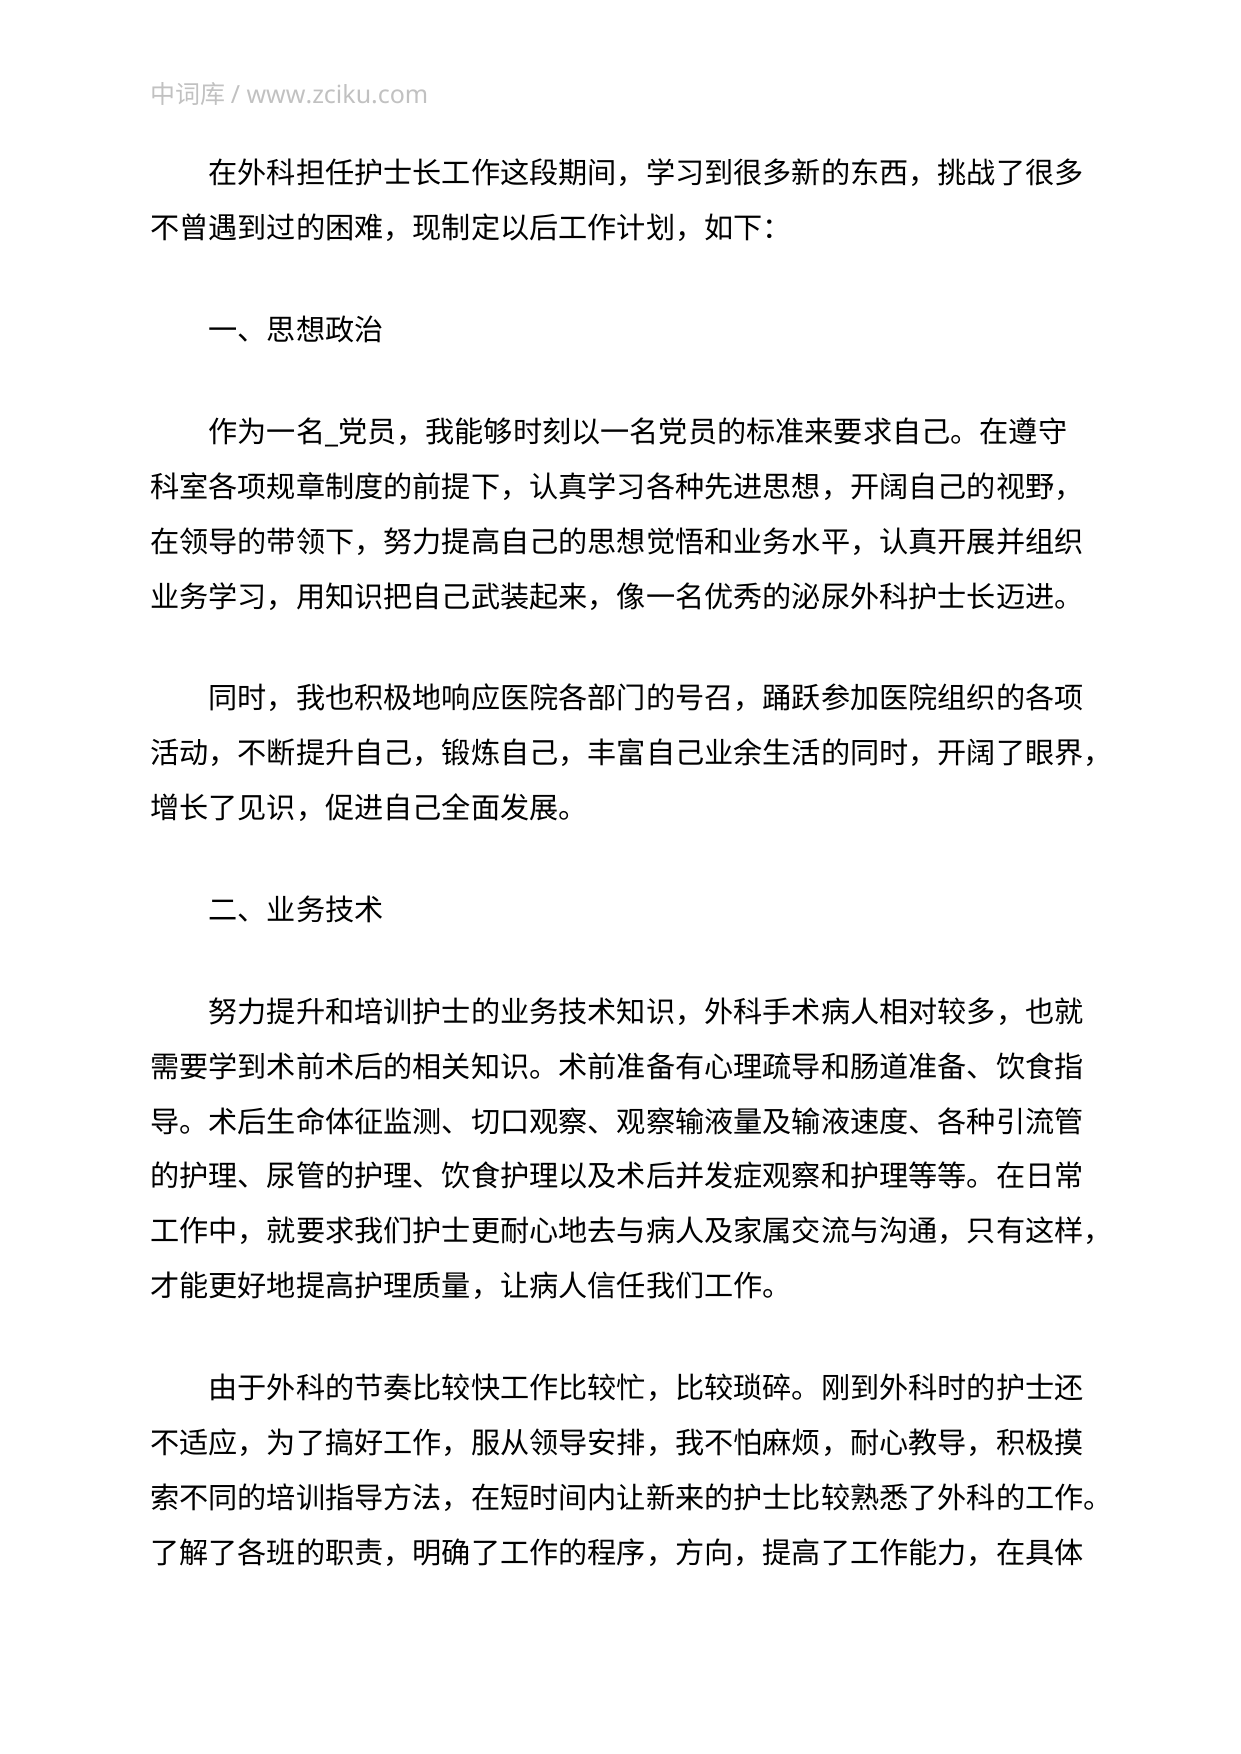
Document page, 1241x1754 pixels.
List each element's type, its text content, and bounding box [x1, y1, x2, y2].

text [150, 1364, 1090, 1572]
text 同时，我也积极地响应医院各部门的号召，踊跃参加医院组织的各项活动，不断提升自己，锻炼自己，丰富自己业余生活的同时，开阔了眼界，增长了见识，促进自己全面发展。 [150, 675, 1090, 827]
text 努力提升和培训护士的业务技术知识，外科手术病人相对较多，也就需要学到术前术后的相关知识。术前准备有心理疏导和肠道准备、饮食指导。术后生命体征监测、切口观察、观察输液量及输液速度、各种引流管的护理、尿管的护理、饮食护理以及术后并发症观察和护理等等。在日常工作中，就要求我们护士更耐心地去与病人及家属交流与沟通，只有这样，才能更好地提高护理质量，让病人信任我们工作。 [150, 988, 1090, 1305]
text 一、思想政治 [150, 307, 1090, 349]
text 作为一名_党员，我能够时刻以一名党员的标准来要求自己。在遵守科室各项规章制度的前提下，认真学习各种先进思想，开阔自己的视野，在领导的带领下，努力提高自己的思想觉悟和业务水平，认真开展并组织业务学习，用知识把自己武装起来，像一名优秀的泌尿外科护士长迈进。 [150, 408, 1090, 616]
text 在外科担任护士长工作这段期间，学习到很多新的东西，挑战了很多不曾遇到过的困难，现制定以后工作计划，如下： [150, 150, 1090, 247]
text 二、业务技术 [150, 887, 1090, 929]
